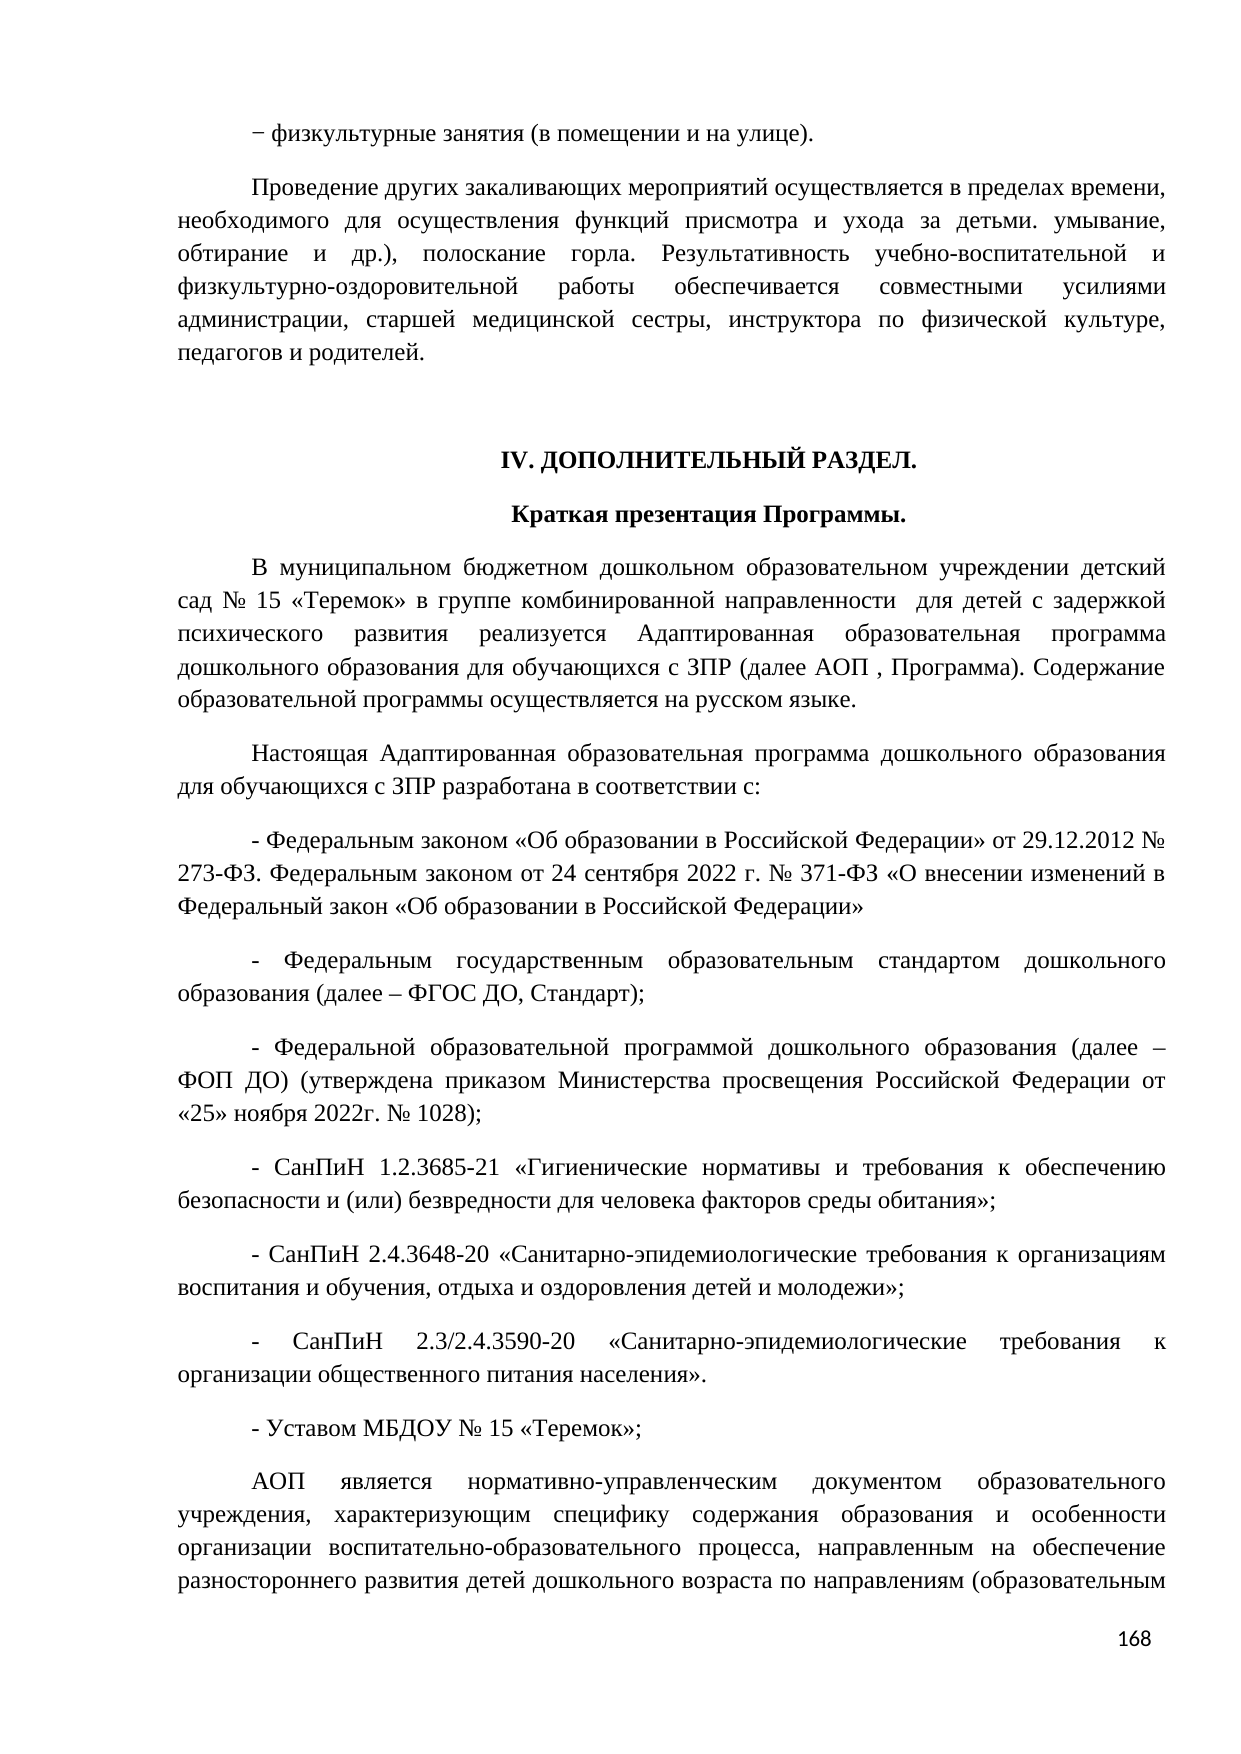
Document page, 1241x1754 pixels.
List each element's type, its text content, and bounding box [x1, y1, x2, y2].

text - Федеральным законом «Об образовании в Российской Федерации» от 29.12.2012 № 273-ФЗ. Федеральным законом от 24 сентября 2022 г. № 371-ФЗ «О внесении изменений в Федеральный закон «Об образовании в Российской Федерации» [177, 825, 1167, 920]
text - Федеральным государственным образовательным стандартом дошкольного образования (далее – ФГОС ДО, Стандарт); [177, 945, 1167, 1007]
text - Уставом МБДОУ № 15 «Теремок»; [177, 1413, 1167, 1441]
text В муниципальном бюджетном дошкольном образовательном учреждении детский сад № 15 «Теремок» в группе комбинированной направленности для детей с задержкой психического развития реализуется Адаптированная образовательная программа дошкольного образования для обучающихся с ЗПР (далее АОП , Программа). Содержание образовательной программы осуществляется на русском языке. [177, 552, 1167, 713]
text Проведение других закаливающих мероприятий осуществляется в пределах времени, необходимого для осуществления функций присмотра и ухода за детьми. умывание, обтирание и др.), полоскание горла. Результативность учебно-воспитательной и физкультурно-оздоровительной работы обеспечивается совместными усилиями администрации, старшей медицинской сестры, инструктора по физической культуре, педагогов и родителей. [177, 172, 1167, 366]
text - СанПиН 1.2.3685-21 «Гигиенические нормативы и требования к обеспечению безопасности и (или) безвредности для человека факторов среды обитания»; [177, 1152, 1167, 1214]
text Краткая презентация Программы. [177, 499, 1167, 527]
text Настоящая Адаптированная образовательная программа дошкольного образования для обучающихся с ЗПР разработана в соответствии с: [177, 738, 1167, 800]
text IV. ДОПОЛНИТЕЛЬНЫЙ РАЗДЕЛ. [177, 445, 1167, 473]
text - СанПиН 2.3/2.4.3590-20 «Санитарно-эпидемиологические требования к организации общественного питания населения». [177, 1326, 1167, 1387]
text - Федеральной образовательной программой дошкольного образования (далее – ФОП ДО) (утверждена приказом Министерства просвещения Российской Федерации от «25» ноября 2022г. № 1028); [177, 1032, 1167, 1127]
text - СанПиН 2.4.3648-20 «Санитарно-эпидемиологические требования к организациям воспитания и обучения, отдыха и оздоровления детей и молодежи»; [177, 1239, 1167, 1301]
text − физкультурные занятия (в помещении и на улице). [177, 118, 1167, 147]
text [177, 1466, 1167, 1594]
